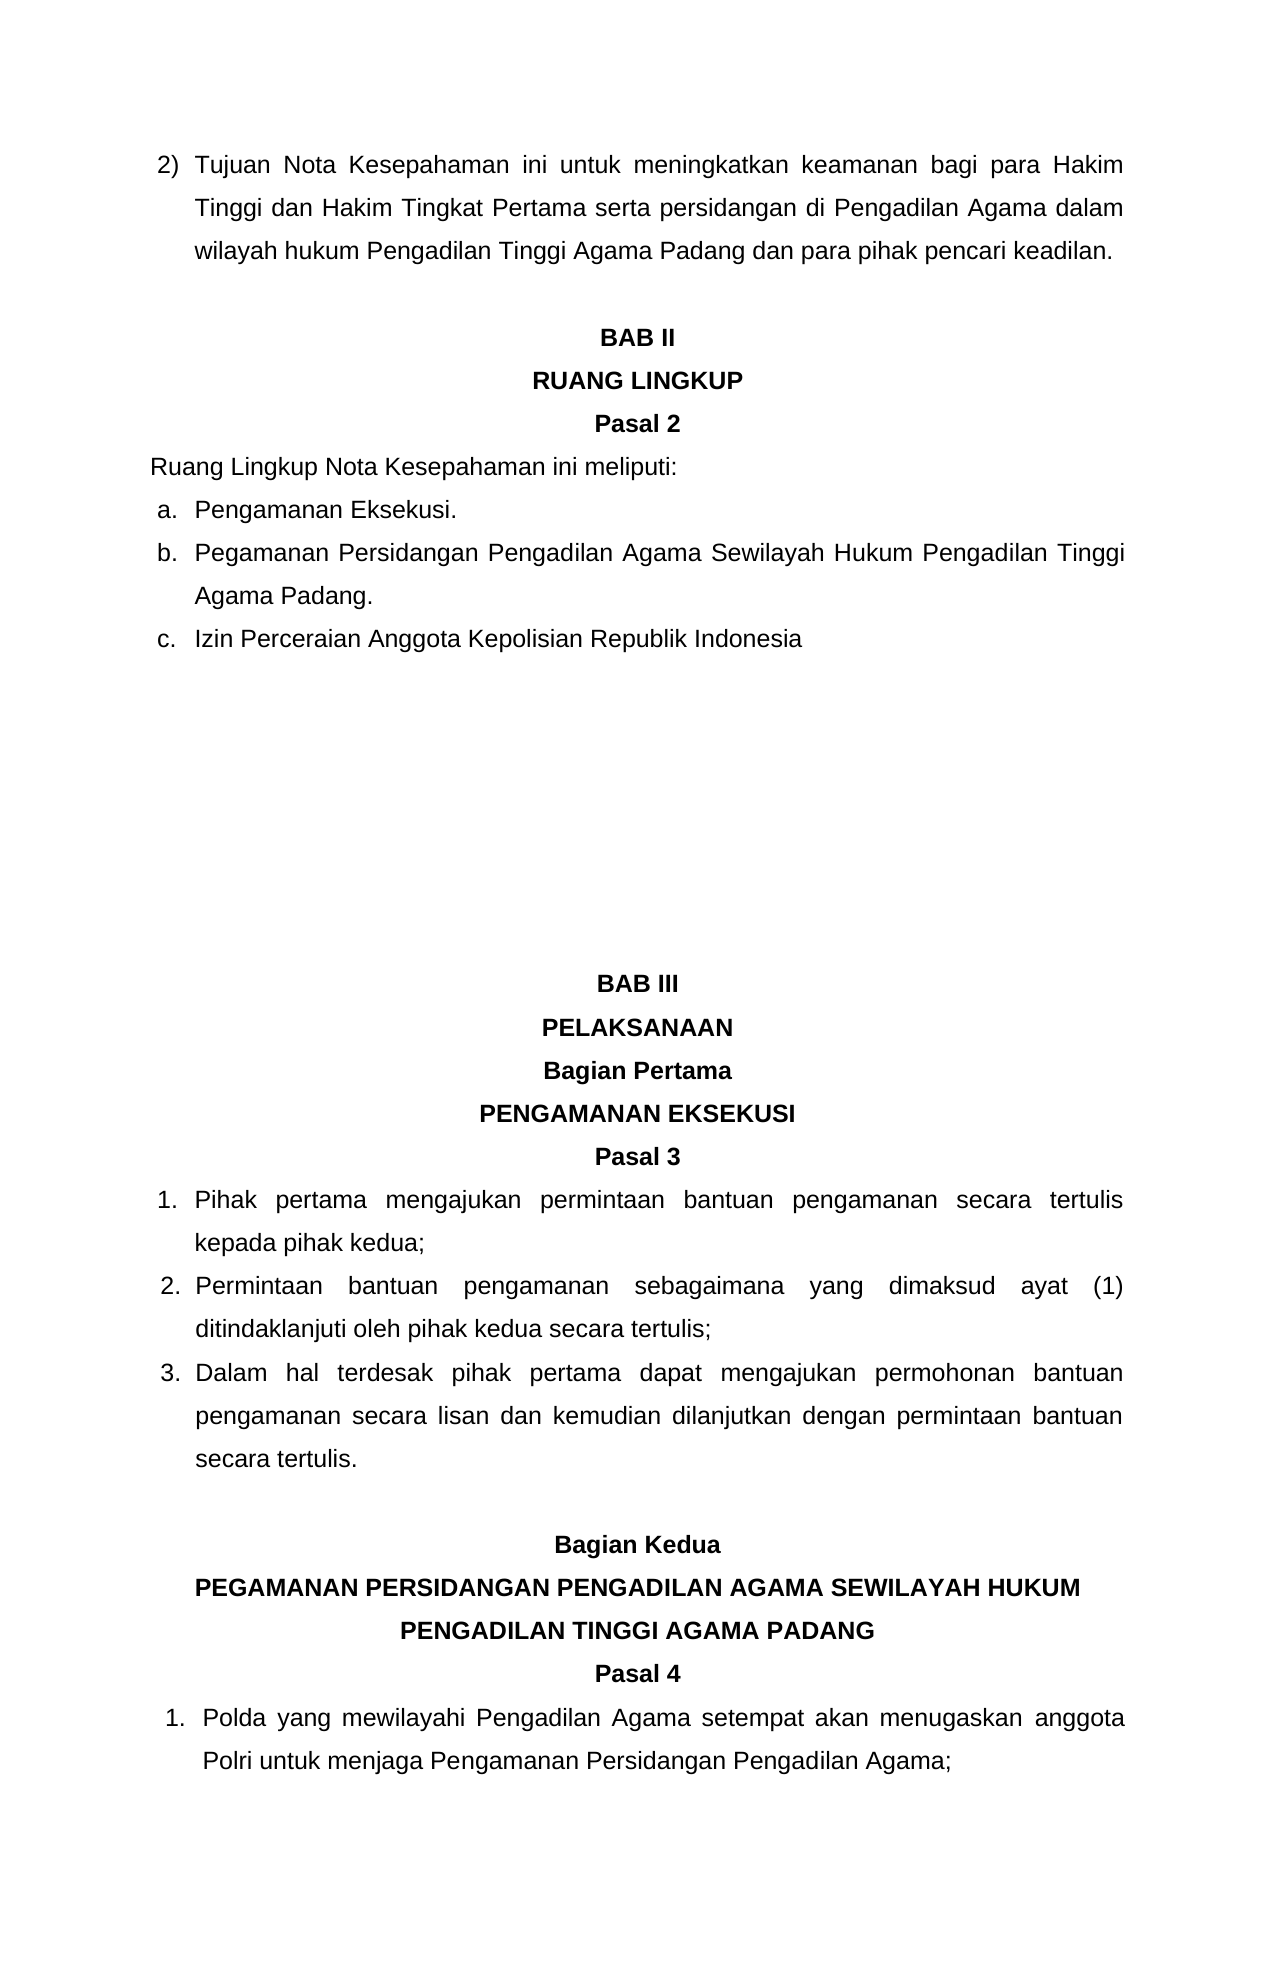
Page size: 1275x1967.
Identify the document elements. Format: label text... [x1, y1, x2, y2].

list Dalam hal terdesak pihak pertama dapat mengajukan permohonan bantuan pengamanan secara lisan dan kemudian dilanjutkan dengan permintaan bantuan secara tertulis. [160, 1357, 1125, 1472]
list Polda yang mewilayahi Pengadilan Agama setempat akan menugaskan anggota Polri untuk menjaga Pengamanan Persidangan Pengadilan Agama; [165, 1702, 1125, 1774]
list Pegamanan Persidangan Pengadilan Agama Sewilayah Hukum Pengadilan Tinggi Agama Padang. [157, 538, 1125, 610]
list Permintaan bantuan pengamanan sebagaimana yang dimaksud ayat (1) ditindaklanjuti oleh pihak kedua secara tertulis; [160, 1271, 1125, 1343]
list Tujuan Nota Kesepahaman ini untuk meningkatkan keamanan bagi para Hakim Tinggi dan Hakim Tingkat Pertama serta persidangan di Pengadilan Agama dalam wilayah hukum Pengadilan Tinggi Agama Padang dan para pihak pencari keadilan. [157, 150, 1125, 265]
text Pasal 4 [150, 1659, 1125, 1688]
text Pasal 3 [150, 1142, 1125, 1171]
text PELAKSANAAN [150, 1012, 1125, 1041]
list Pengamanan Eksekusi. [157, 495, 1125, 524]
text RUANG LINGKUP [150, 366, 1125, 394]
list Pihak pertama mengajukan permintaan bantuan pengamanan secara tertulis kepada pihak kedua; [157, 1185, 1125, 1257]
text Bagian Pertama [150, 1056, 1125, 1084]
text BAB II [150, 322, 1125, 351]
text BAB III [150, 969, 1125, 998]
list Izin Perceraian Anggota Kepolisian Republik Indonesia [157, 624, 1125, 653]
text PEGAMANAN PERSIDANGAN PENGADILAN AGAMA SEWILAYAH HUKUM PENGADILAN TINGGI AGAMA PADANG [150, 1573, 1125, 1645]
text Bagian Kedua [150, 1530, 1125, 1559]
text Ruang Lingkup Nota Kesepahaman ini meliputi: [150, 452, 1125, 481]
text Pasal 2 [150, 409, 1125, 437]
text PENGAMANAN EKSEKUSI [150, 1099, 1125, 1127]
